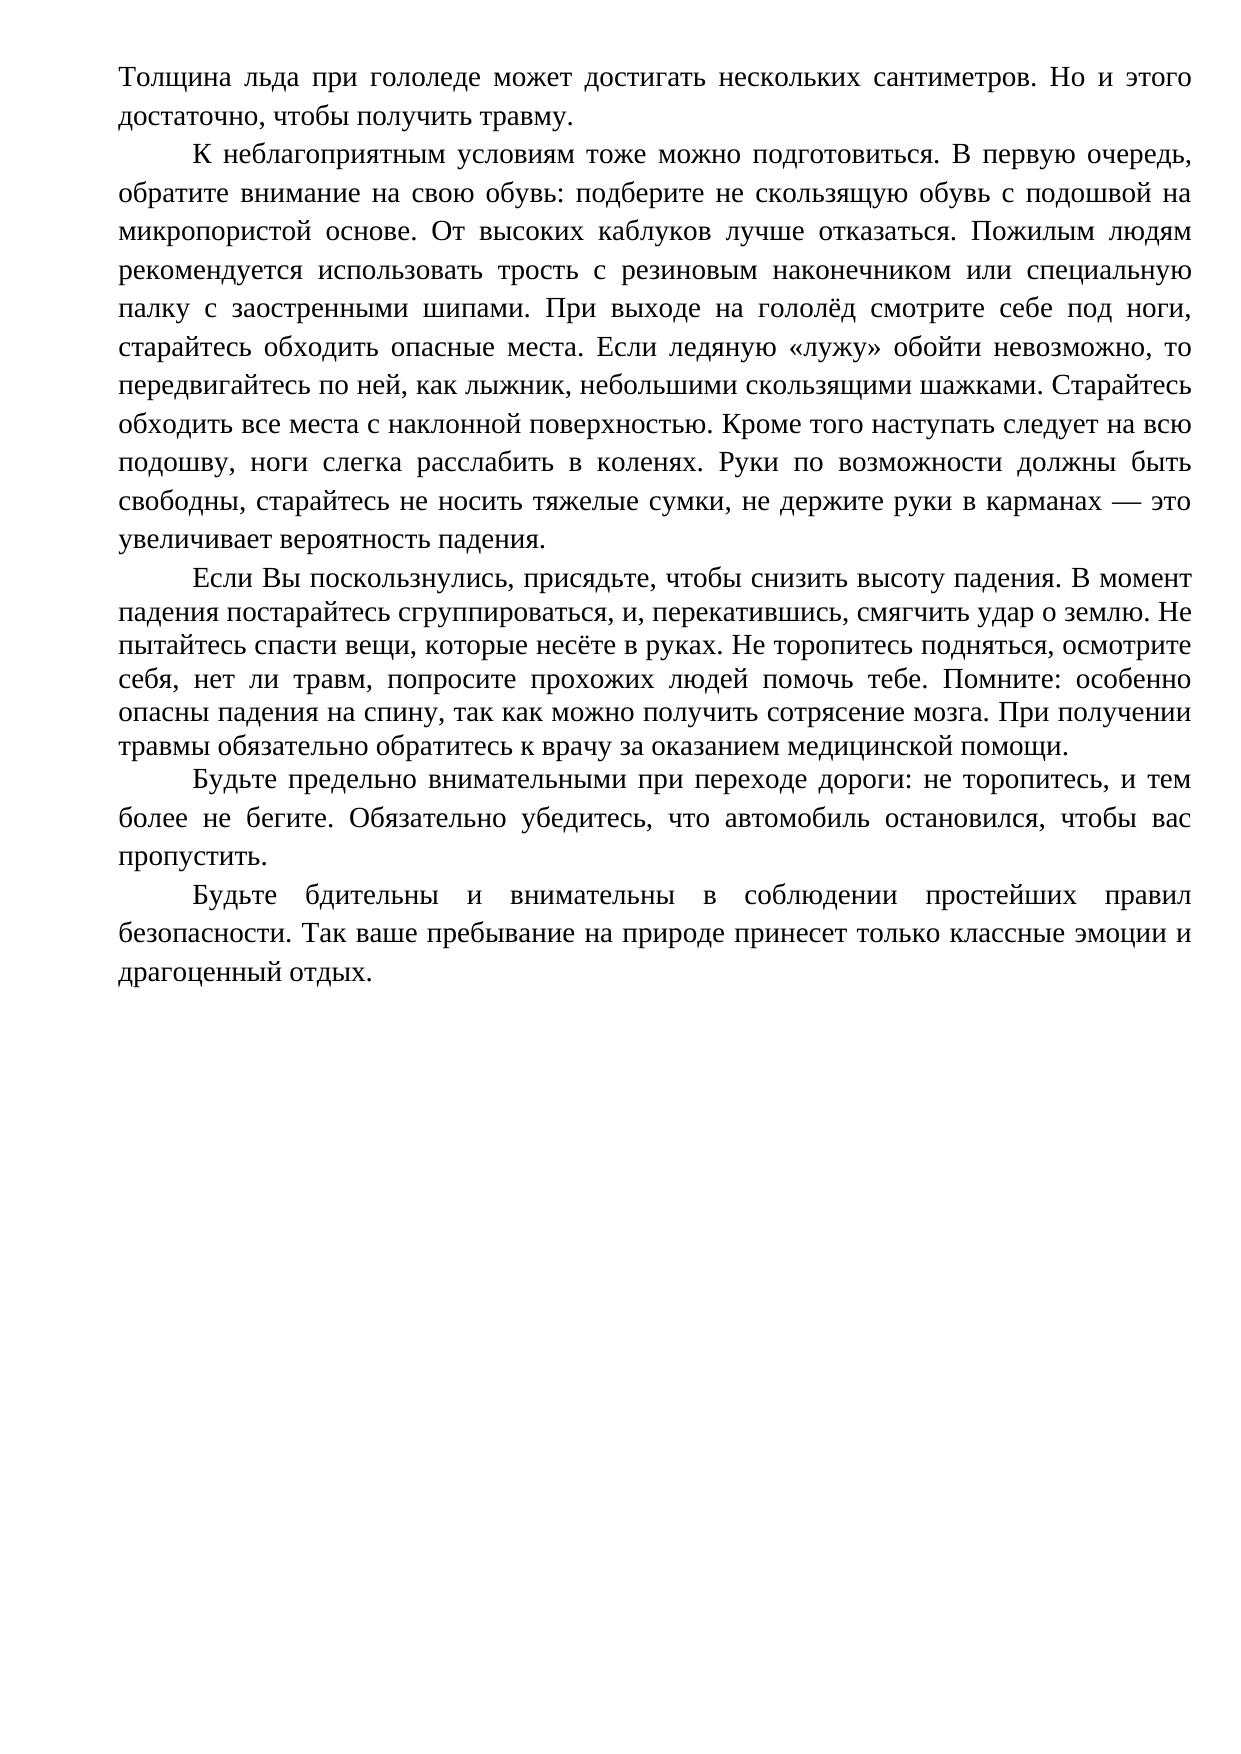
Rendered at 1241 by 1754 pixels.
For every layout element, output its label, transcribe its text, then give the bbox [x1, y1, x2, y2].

text Будьте предельно внимательными при переходе дороги: не торопитесь, и тем более не бегите. Обязательно убедитесь, что автомобиль остановился, чтобы вас пропустить. [118, 761, 1193, 872]
text Будьте бдительны и внимательны в соблюдении простейших правил безопасности. Так ваше пребывание на природе принесет только классные эмоции и драгоценный отдых. [118, 877, 1193, 988]
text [118, 59, 1193, 131]
text Если Вы поскользнулись, присядьте, чтобы снизить высоту падения. В момент падения постарайтесь сгруппироваться, и, перекатившись, смягчить удар о землю. Не пытайтесь спасти вещи, которые несёте в руках. Не торопитесь подняться, осмотрите себя, нет ли травм, попросите прохожих людей помочь тебе. Помните: особенно опасны падения на спину, так как можно получить сотрясение мозга. При получении травмы обязательно обратитесь к врачу за оказанием медицинской помощи. [118, 560, 1193, 761]
text К неблагоприятным условиям тоже можно подготовиться. В первую очередь, обратите внимание на свою обувь: подберите не скользящую обувь с подошвой на микропористой основе. От высоких каблуков лучше отказаться. Пожилым людям рекомендуется использовать трость с резиновым наконечником или специальную палку с заостренными шипами. При выходе на гололёд смотрите себе под ноги, старайтесь обходить опасные места. Если ледяную «лужу» обойти невозможно, то передвигайтесь по ней, как лыжник, небольшими скользящими шажками. Старайтесь обходить все места с наклонной поверхностью. Кроме того наступать следует на всю подошву, ноги слегка расслабить в коленях. Руки по возможности должны быть свободны, старайтесь не носить тяжелые сумки, не держите руки в карманах — это увеличивает вероятность падения. [118, 136, 1193, 555]
